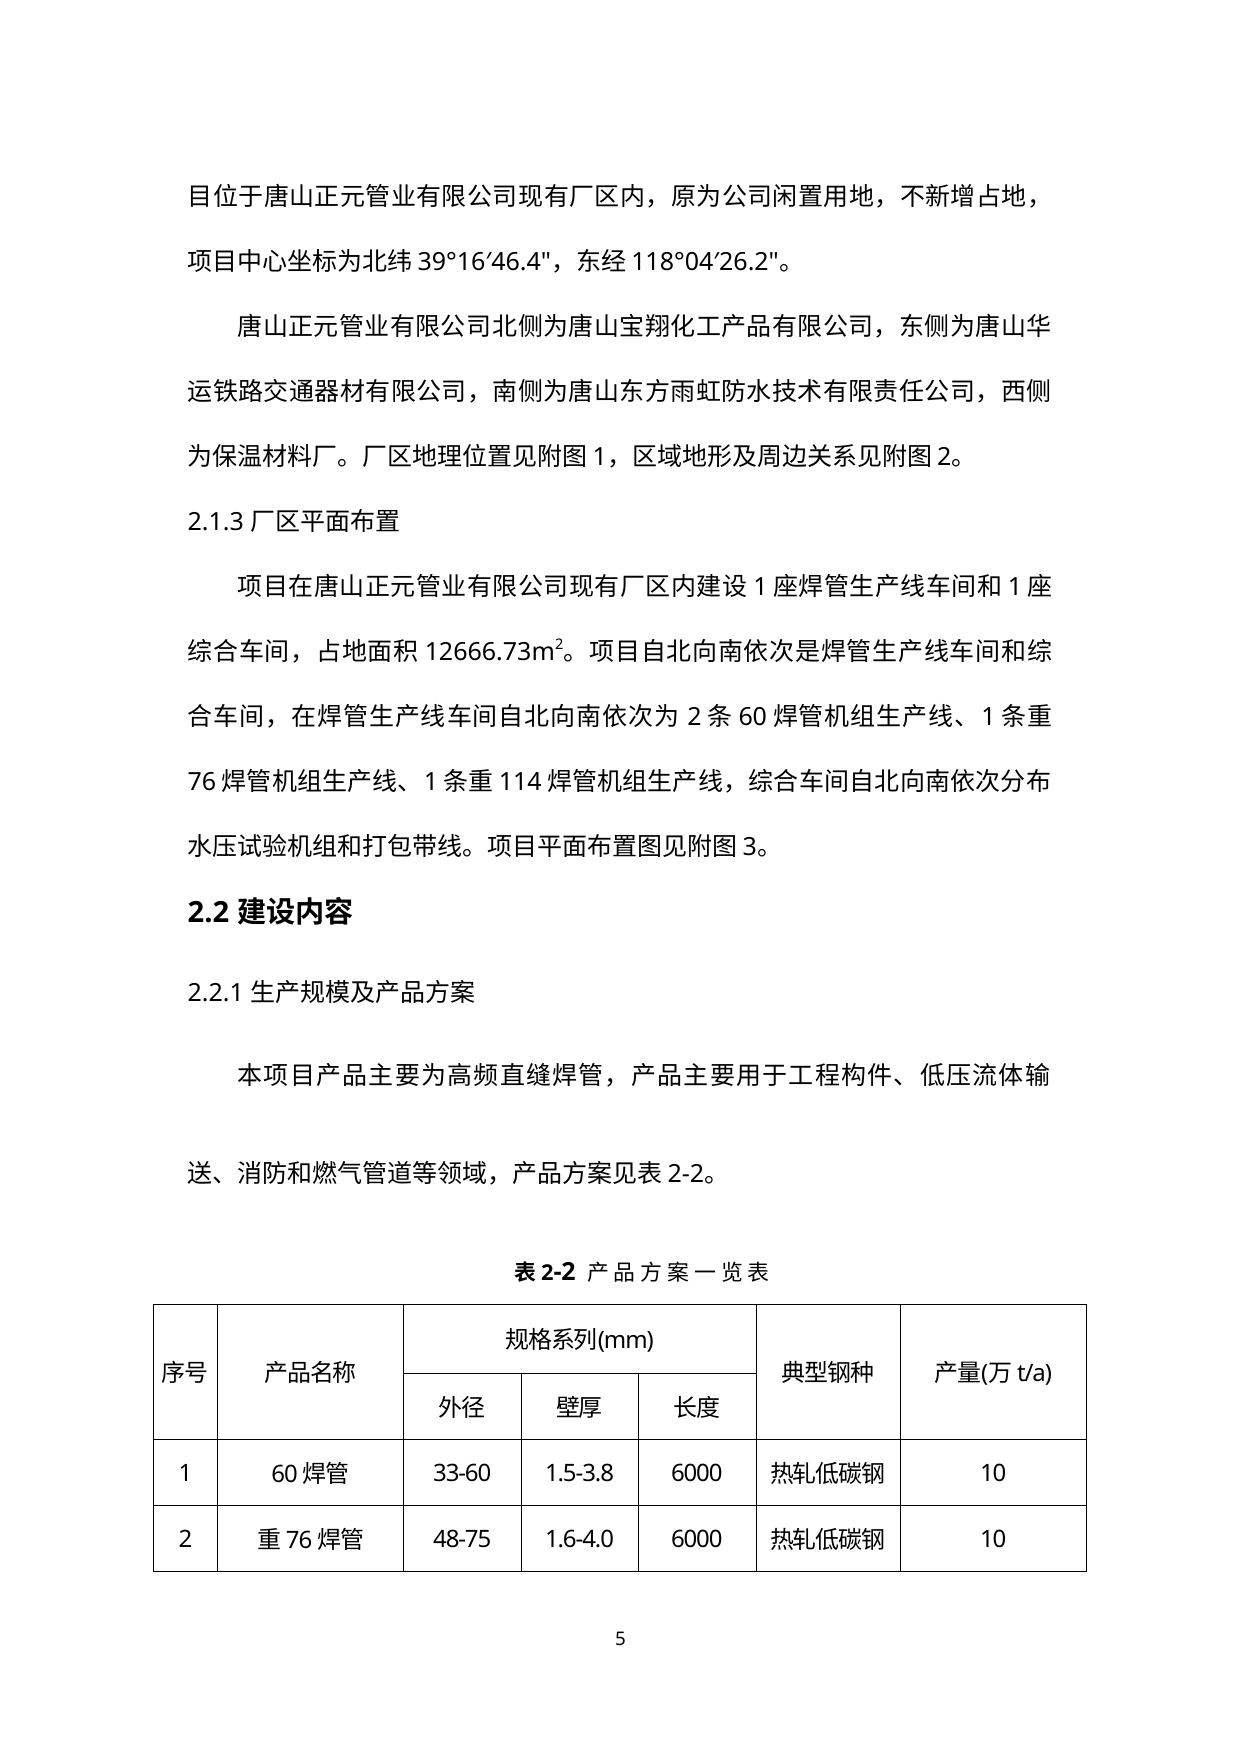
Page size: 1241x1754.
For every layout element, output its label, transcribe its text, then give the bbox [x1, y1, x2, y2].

table_cell 外径 [404, 1374, 521, 1438]
table_cell 48-75 [404, 1506, 521, 1571]
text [187, 162, 1053, 292]
table_header 产品名称 [218, 1305, 403, 1438]
subtitle 2.2 建设内容 [187, 877, 1053, 942]
table_cell 热轧低碳钢 [757, 1506, 900, 1571]
text 表2-2 产 品 方 案 一 览 表 [187, 1238, 1053, 1303]
text 本项目产品主要为高频直缝焊管，产品主要用于工程构件、低压流体输送、消防和燃气管道等领域，产品方案见表2-2。 [187, 1041, 1053, 1204]
table_cell 壁厚 [522, 1374, 638, 1438]
table_cell 10 [901, 1440, 1086, 1504]
table_cell 6000 [639, 1506, 756, 1571]
table_cell 1 [154, 1440, 217, 1504]
text 项目在唐山正元管业有限公司现有厂区内建设1座焊管生产线车间和1座综合车间，占地面积12666.73m2。项目自北向南依次是焊管生产线车间和综合车间，在焊管生产线车间自北向南依次为2条60焊管机组生产线、1条重76焊管机组生产线、1条重114焊管机组生产线，综合车间自北向南依次分布水压试验机组和打包带线。项目平面布置图见附图3。 [187, 552, 1053, 877]
text 唐山正元管业有限公司北侧为唐山宝翔化工产品有限公司，东侧为唐山华运铁路交通器材有限公司，南侧为唐山东方雨虹防水技术有限责任公司，西侧为保温材料厂。厂区地理位置见附图1，区域地形及周边关系见附图2。 [187, 292, 1053, 487]
table_cell 60焊管 [218, 1440, 403, 1504]
table_header 产量(万t/a) [901, 1305, 1086, 1438]
table_cell 10 [901, 1506, 1086, 1571]
table_cell 2 [154, 1506, 217, 1571]
table_cell 6000 [639, 1440, 756, 1504]
table_header 典型钢种 [757, 1305, 900, 1438]
table_cell 长度 [639, 1374, 756, 1438]
table_cell 热轧低碳钢 [757, 1440, 900, 1504]
table_cell 33-60 [404, 1440, 521, 1504]
subtitle 2.1.3 厂区平面布置 [187, 487, 1053, 552]
table_cell 重76焊管 [218, 1506, 403, 1571]
subtitle 2.2.1 生产规模及产品方案 [187, 958, 1053, 1023]
table_cell 1.5-3.8 [522, 1440, 638, 1504]
table_header 序号 [154, 1305, 217, 1438]
table_cell 1.6-4.0 [522, 1506, 638, 1571]
table_header 规格系列(mm) [404, 1305, 756, 1372]
